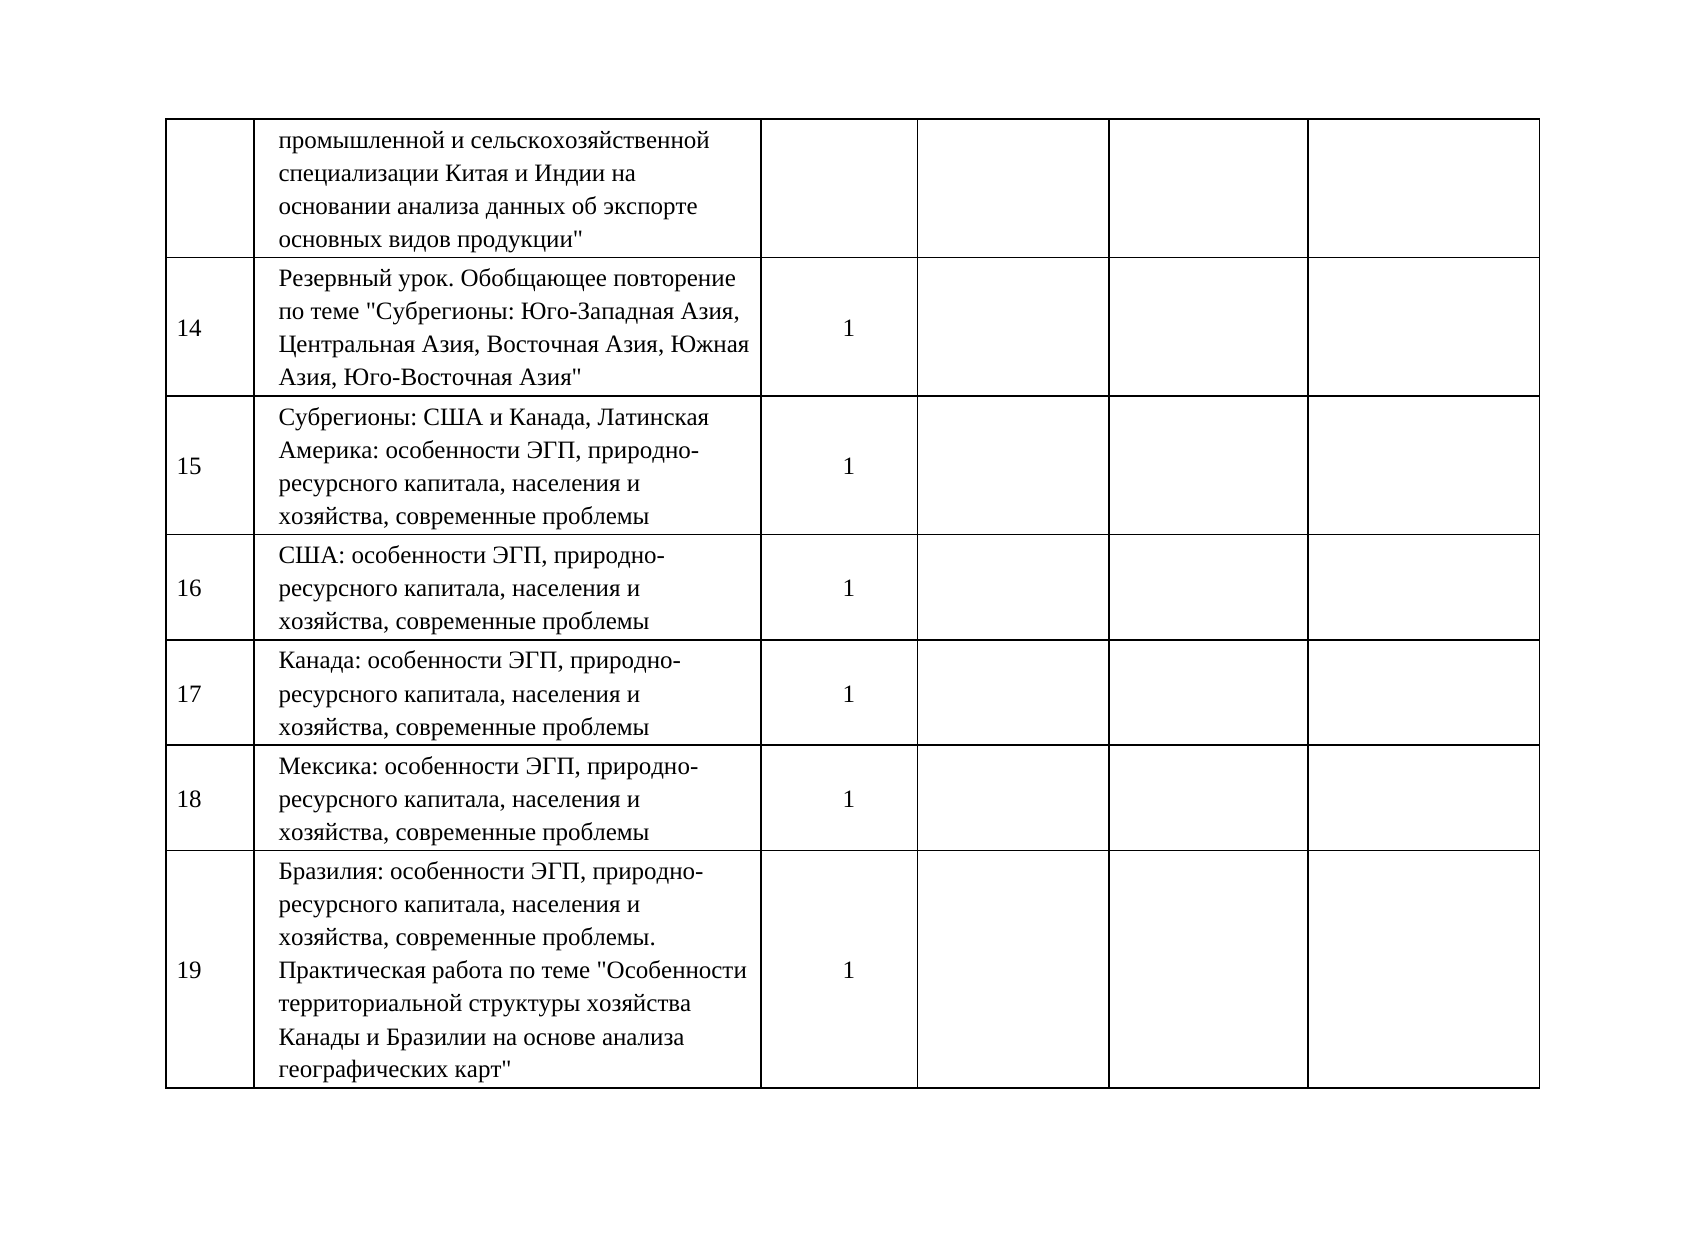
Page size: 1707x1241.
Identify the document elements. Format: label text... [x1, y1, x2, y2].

table_cell [1110, 746, 1307, 850]
table_cell 1 [762, 851, 917, 1087]
table_cell [1110, 258, 1307, 395]
table_cell Резервный урок. Обобщающее повторение по теме "Субрегионы: Юго-Западная Азия, Центральная Азия, Восточная Азия, Южная Азия, Юго-Восточная Азия" [255, 258, 760, 395]
table_cell 1 [762, 641, 917, 744]
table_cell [255, 120, 760, 257]
table_cell 1 [762, 120, 917, 257]
table_cell [918, 397, 1108, 533]
table_cell [1309, 397, 1539, 533]
table_cell [918, 258, 1108, 395]
table_cell 1 [762, 258, 917, 395]
table_cell 14 [167, 258, 253, 395]
table_cell 16 [167, 535, 253, 639]
table_cell [1110, 535, 1307, 639]
table_cell [1309, 851, 1539, 1087]
table_cell Субрегионы: США и Канада, Латинская Америка: особенности ЭГП, природно-ресурсного капитала, населения и хозяйства, современные проблемы [255, 397, 760, 533]
table_cell 1 [762, 535, 917, 639]
table_cell [1309, 746, 1539, 850]
table_cell [1309, 120, 1539, 257]
table_cell 17 [167, 641, 253, 744]
table_cell [918, 641, 1108, 744]
table_cell [1110, 641, 1307, 744]
table_cell [918, 746, 1108, 850]
table_cell [1309, 535, 1539, 639]
table_cell [1110, 851, 1307, 1087]
table_cell Бразилия: особенности ЭГП, природно-ресурсного капитала, населения и хозяйства, современные проблемы. Практическая работа по теме "Особенности территориальной структуры хозяйства Канады и Бразилии на основе анализа географических карт" [255, 851, 760, 1087]
table_cell Канада: особенности ЭГП, природно-ресурсного капитала, населения и хозяйства, современные проблемы [255, 641, 760, 744]
table_cell [1110, 120, 1307, 257]
table_cell 1 [762, 746, 917, 850]
table_cell США: особенности ЭГП, природно-ресурсного капитала, населения и хозяйства, современные проблемы [255, 535, 760, 639]
table_cell [1309, 641, 1539, 744]
table_cell [918, 851, 1108, 1087]
table_cell 18 [167, 746, 253, 850]
table_cell 19 [167, 851, 253, 1087]
table_cell [918, 535, 1108, 639]
table_cell Мексика: особенности ЭГП, природно-ресурсного капитала, населения и хозяйства, современные проблемы [255, 746, 760, 850]
table_cell 1 [762, 397, 917, 533]
table_cell [1110, 397, 1307, 533]
table_cell 15 [167, 397, 253, 533]
table_cell [918, 120, 1108, 257]
table_cell [1309, 258, 1539, 395]
table_cell 13 [167, 120, 253, 257]
